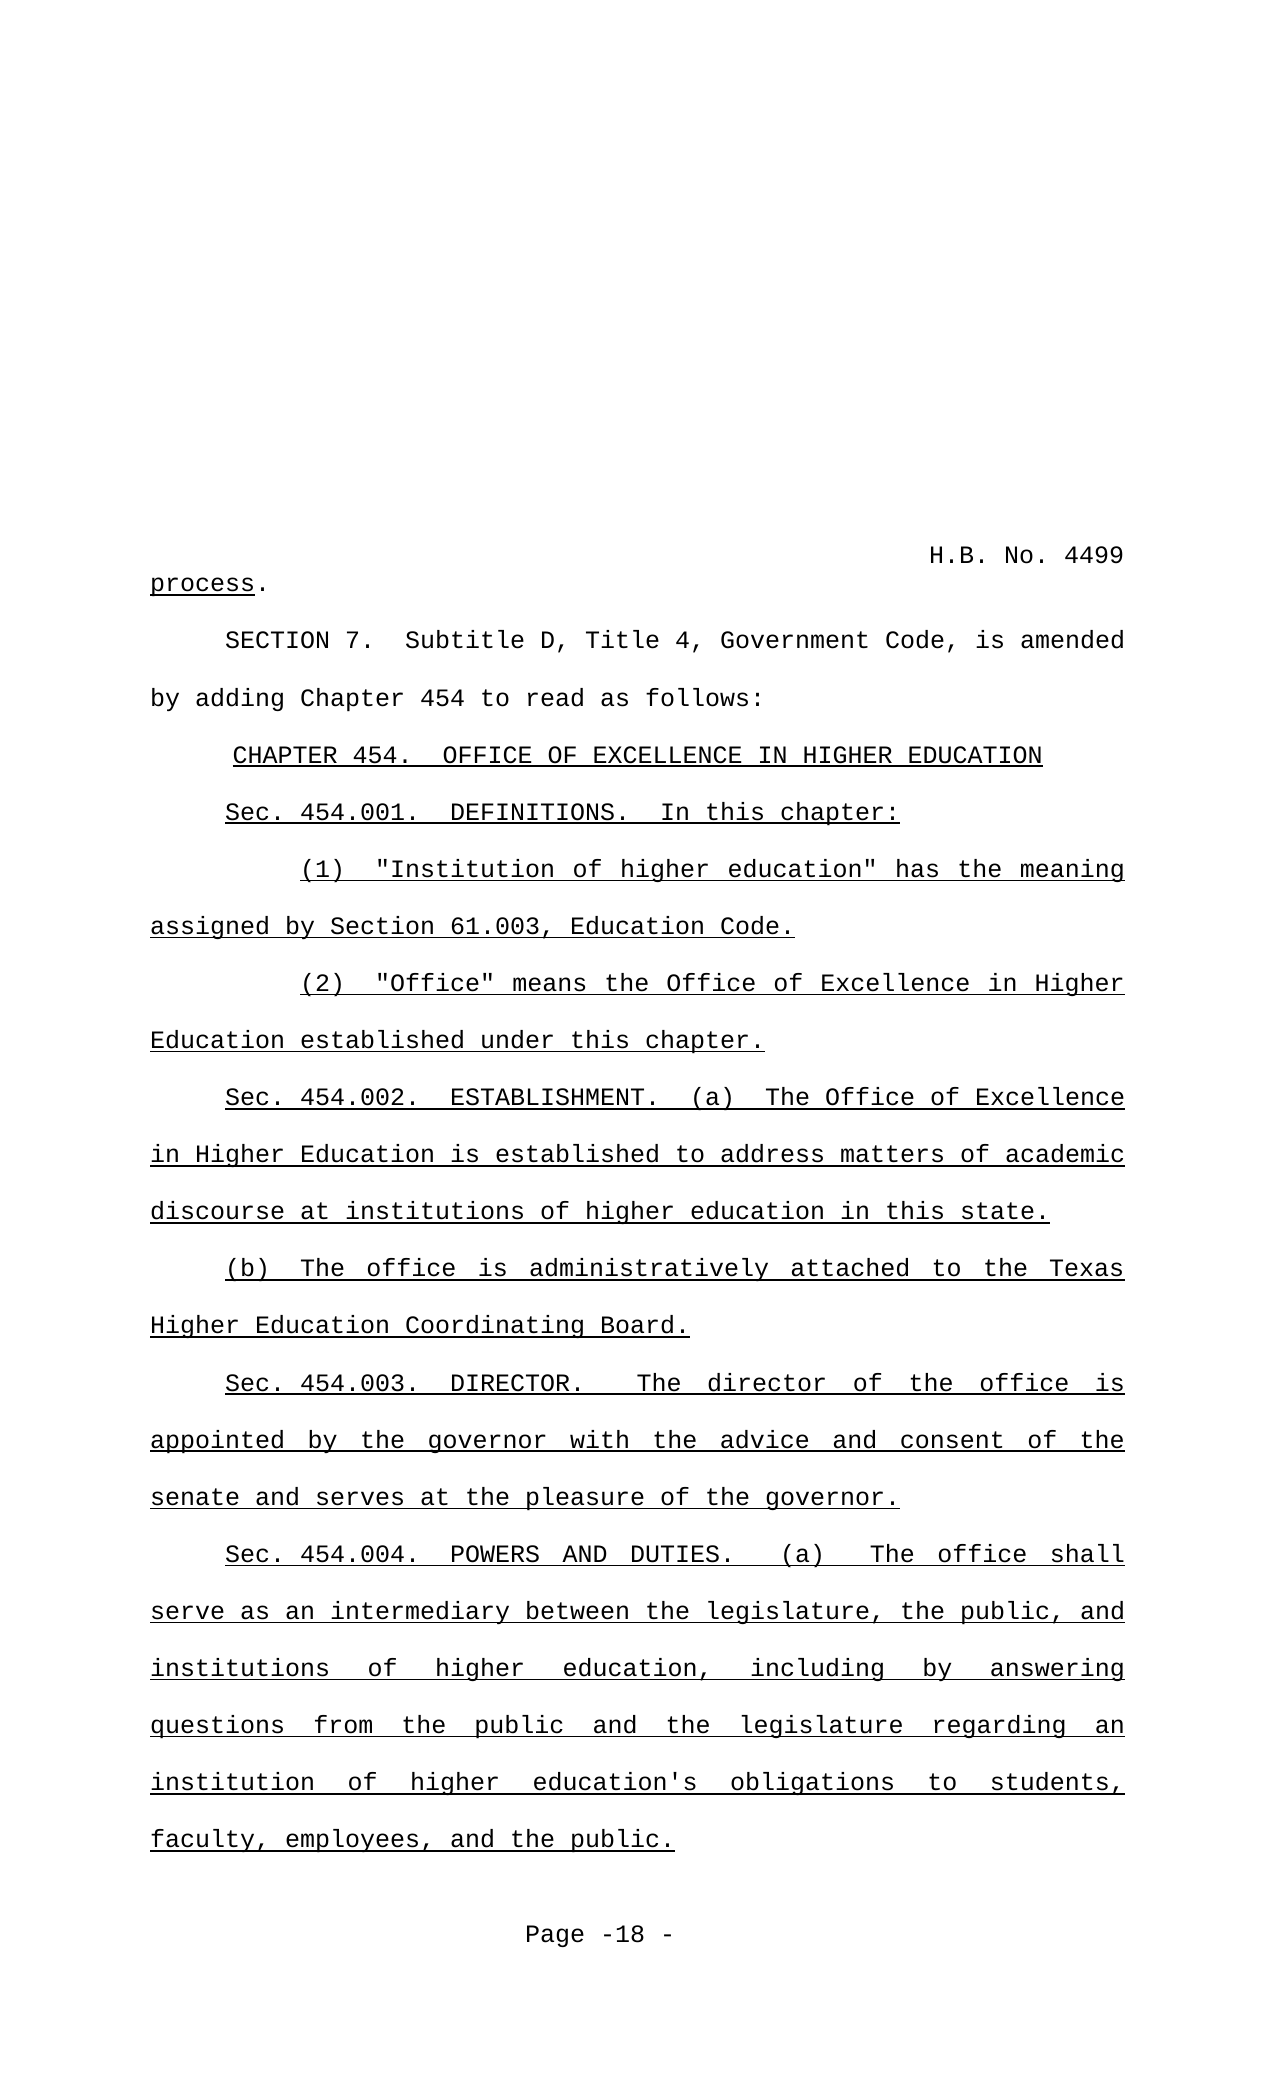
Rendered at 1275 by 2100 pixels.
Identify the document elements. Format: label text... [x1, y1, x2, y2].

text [150, 571, 1125, 599]
text Sec. 454.004. POWERS AND DUTIES. (a) The office shall serve as an intermediary between the legislature, the public, and institutions of higher education, including by answering questions from the public and the legislature regarding an institution of higher education's obligations to students, faculty, employees, and the public. [150, 1541, 1125, 1622]
text Sec. 454.003. DIRECTOR. The director of the office is appointed by the governor with the advice and consent of the senate and serves at the pleasure of the governor. [150, 1370, 1125, 1450]
text Sec. 454.002. ESTABLISHMENT. (a) The Office of Excellence in Higher Education is established to address matters of academic discourse at institutions of higher education in this state. [150, 1167, 1125, 1227]
text Sec. 454.004. POWERS AND DUTIES. (a) The office shall serve as an intermediary between the legislature, the public, and institutions of higher education, including by answering questions from the public and the legislature regarding an institution of higher education's obligations to students, faculty, employees, and the public. [150, 1795, 1125, 1855]
text Sec. 454.002. ESTABLISHMENT. (a) The Office of Excellence in Higher Education is established to address matters of academic discourse at institutions of higher education in this state. [150, 1084, 1125, 1165]
text Sec. 454.004. POWERS AND DUTIES. (a) The office shall serve as an intermediary between the legislature, the public, and institutions of higher education, including by answering questions from the public and the legislature regarding an institution of higher education's obligations to students, faculty, employees, and the public. [150, 1623, 1125, 1679]
text (2) "Office" means the Office of Excellence in Higher Education established under this chapter. [150, 970, 1125, 1056]
text SECTION 7. Subtitle D, Title 4, Government Code, is amended by adding Chapter 454 to read as follows: [150, 628, 1125, 713]
text Sec. 454.003. DIRECTOR. The director of the office is appointed by the governor with the advice and consent of the senate and serves at the pleasure of the governor. [150, 1452, 1125, 1513]
text Sec. 454.004. POWERS AND DUTIES. (a) The office shall serve as an intermediary between the legislature, the public, and institutions of higher education, including by answering questions from the public and the legislature regarding an institution of higher education's obligations to students, faculty, employees, and the public. [150, 1680, 1125, 1736]
text CHAPTER 454. OFFICE OF EXCELLENCE IN HIGHER EDUCATION [150, 742, 1125, 771]
text Sec. 454.001. DEFINITIONS. In this chapter: [150, 799, 1125, 828]
text (b) The office is administratively attached to the Texas Higher Education Coordinating Board. [150, 1256, 1125, 1341]
text (1) "Institution of higher education" has the meaning assigned by Section 61.003, Education Code. [150, 856, 1125, 942]
text Sec. 454.004. POWERS AND DUTIES. (a) The office shall serve as an intermediary between the legislature, the public, and institutions of higher education, including by answering questions from the public and the legislature regarding an institution of higher education's obligations to students, faculty, employees, and the public. [150, 1737, 1125, 1793]
